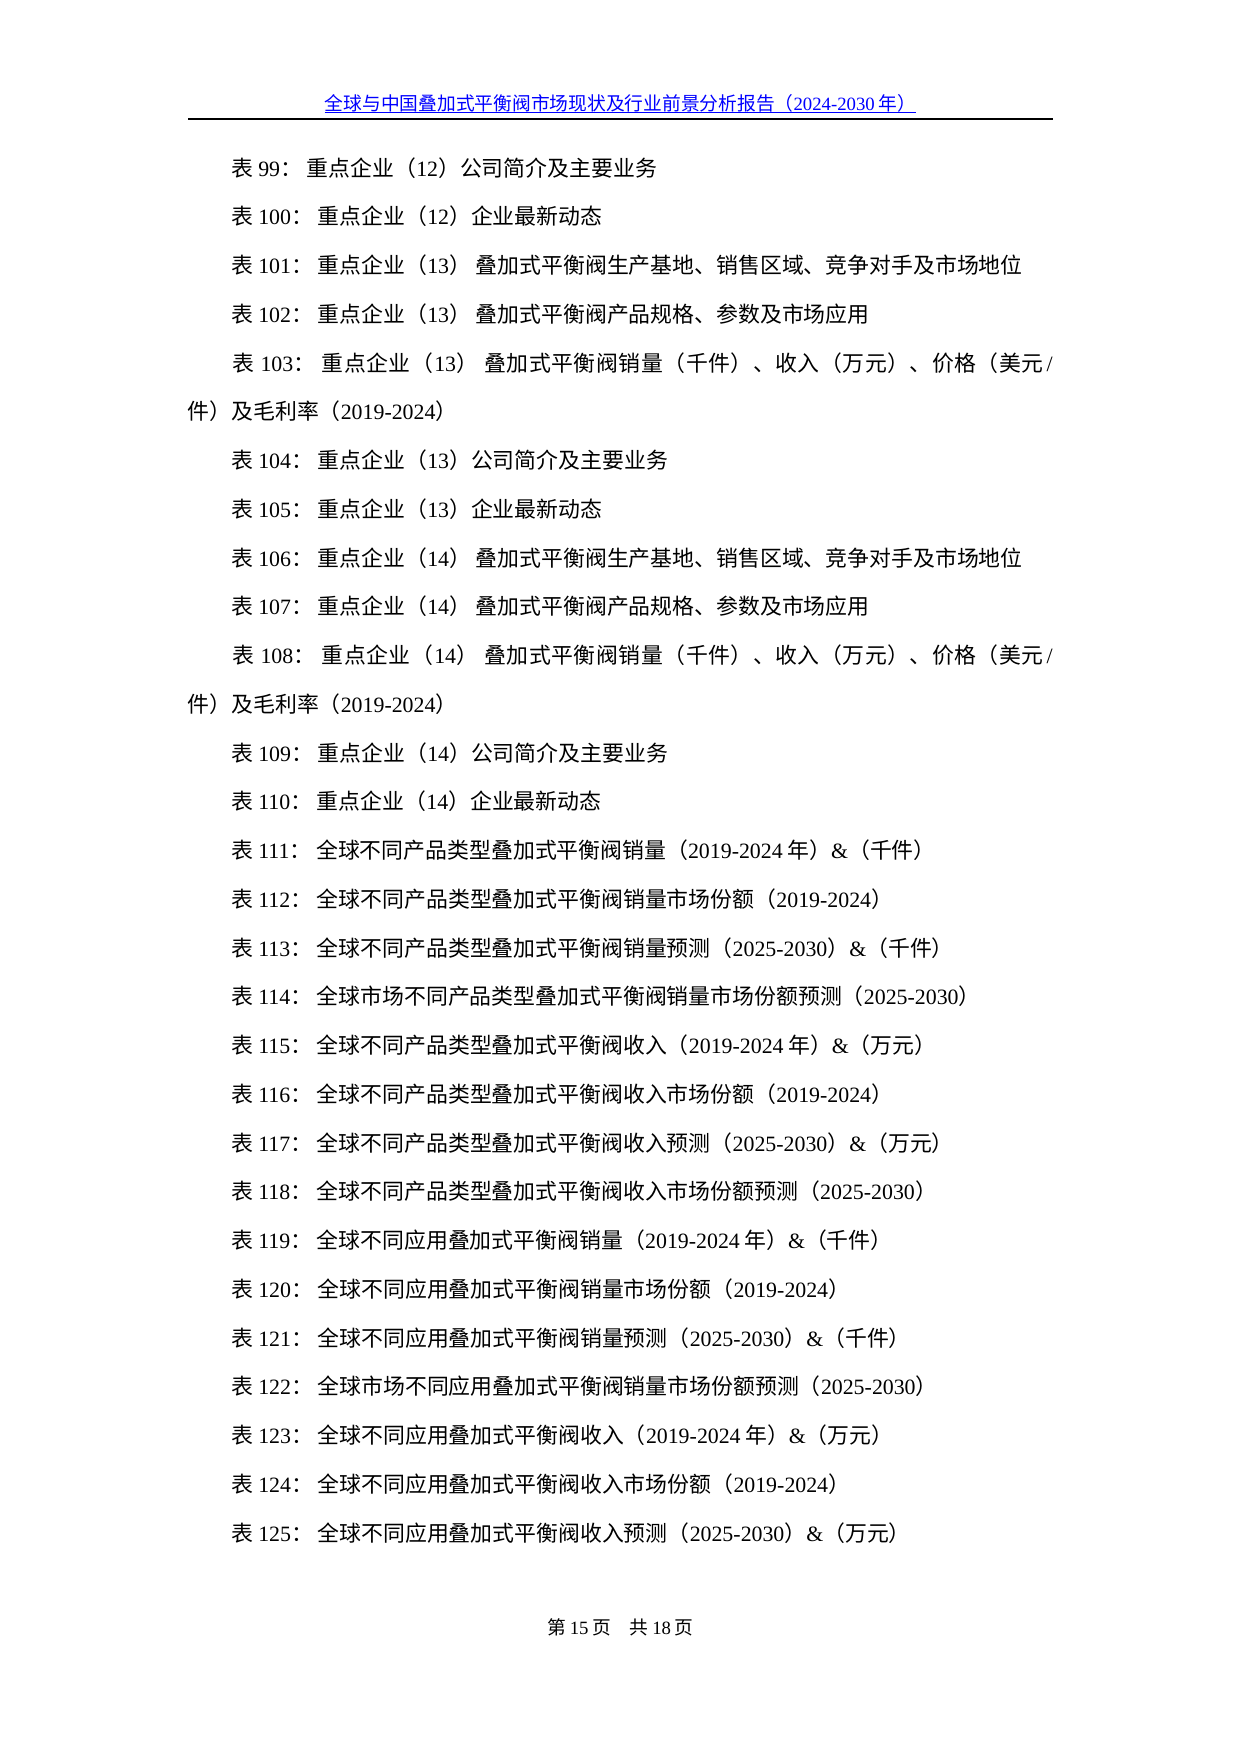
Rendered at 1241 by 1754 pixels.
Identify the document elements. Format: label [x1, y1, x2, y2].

text [187, 150, 1053, 1548]
